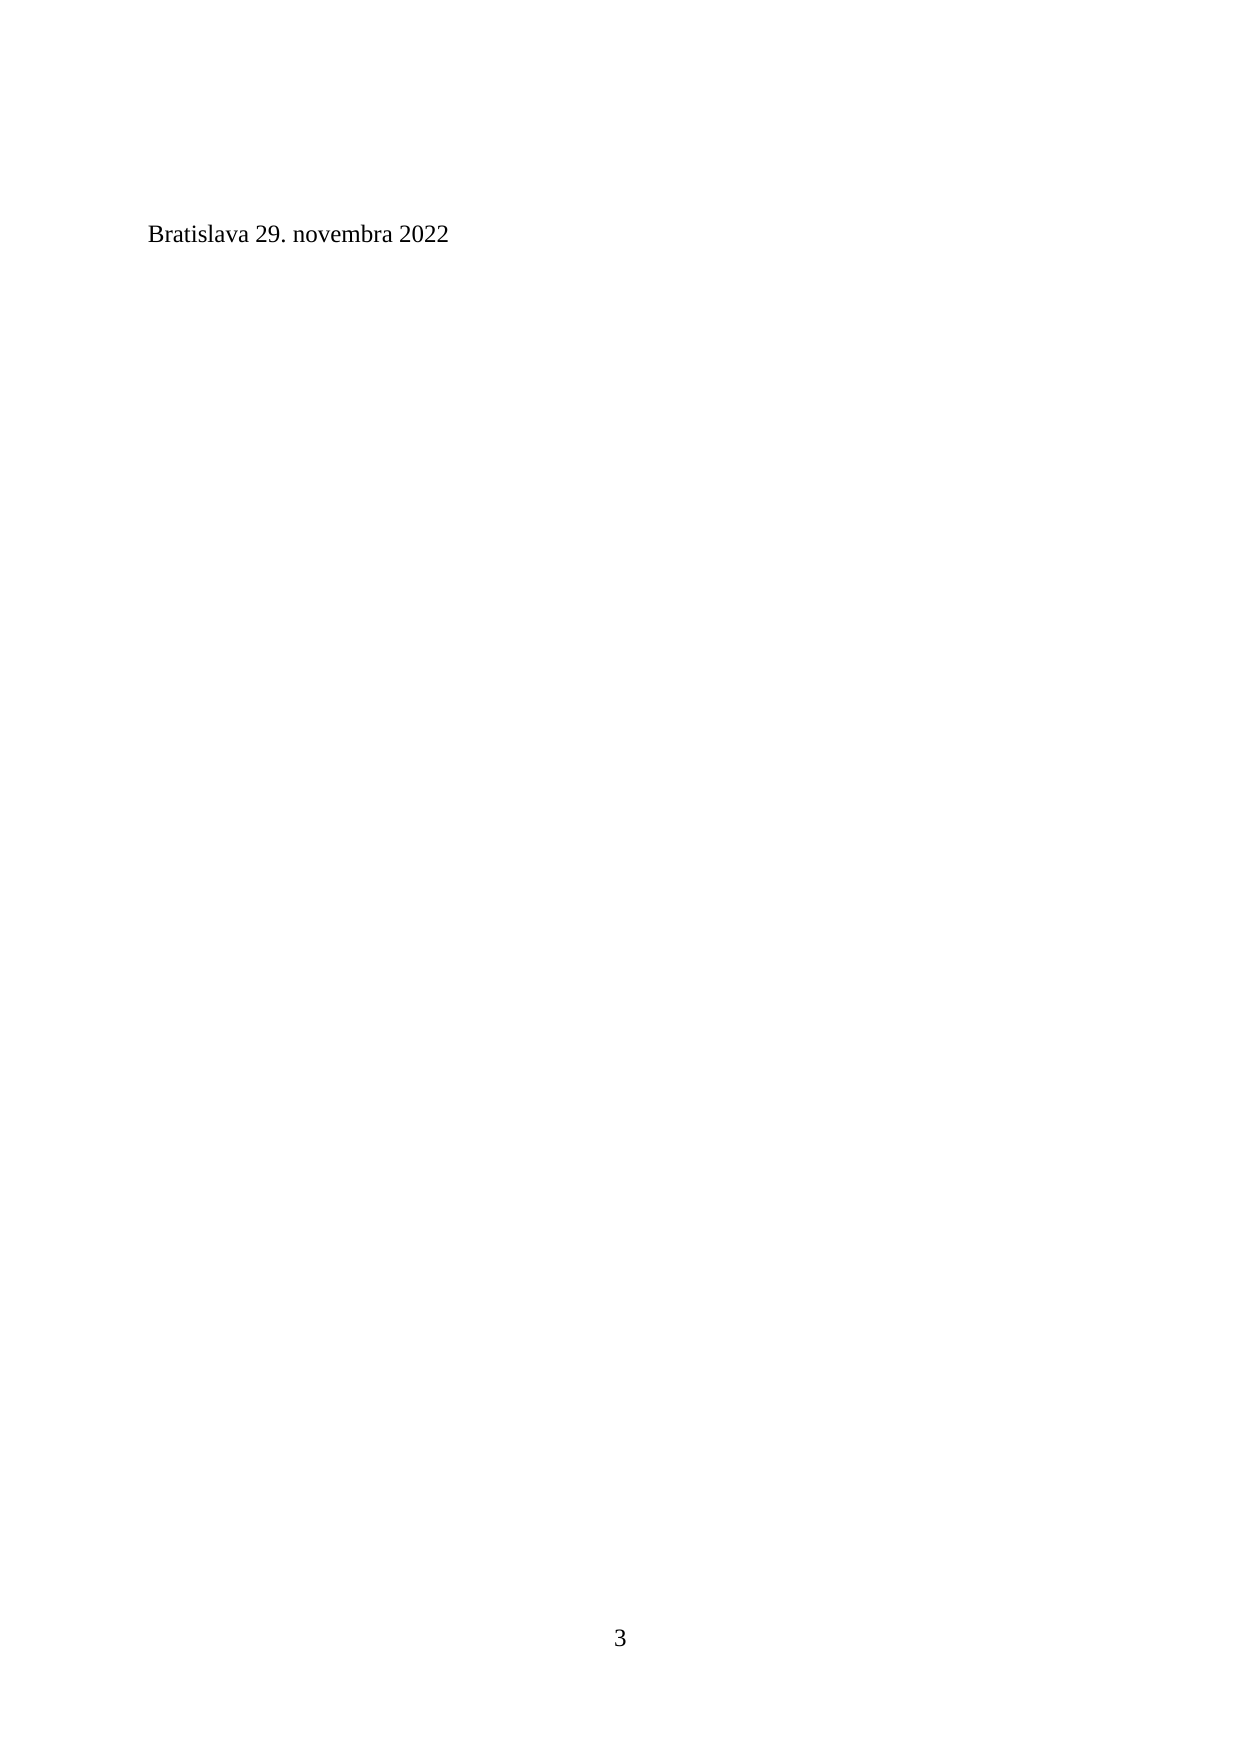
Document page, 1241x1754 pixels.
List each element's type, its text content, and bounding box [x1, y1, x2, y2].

text Bratislava 29. novembra 2022 [148, 219, 1093, 248]
